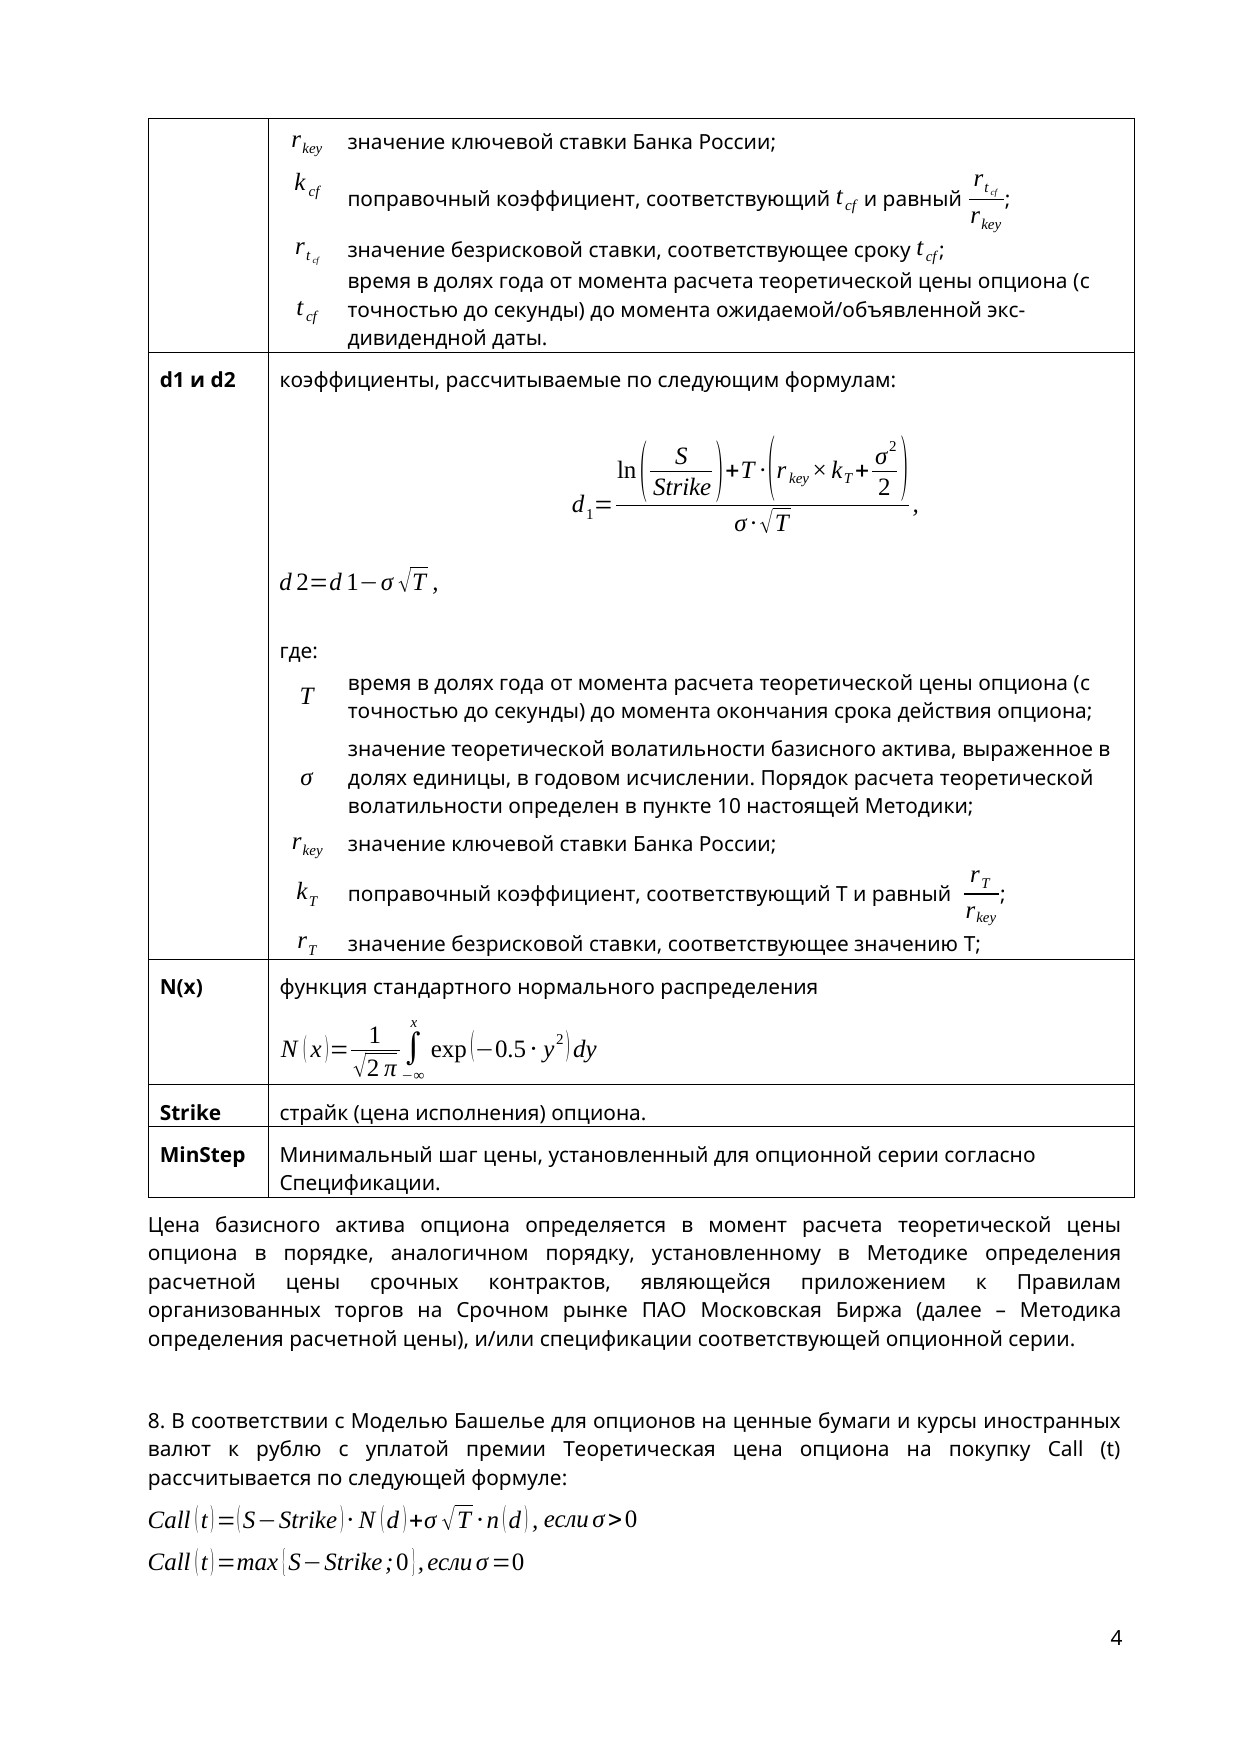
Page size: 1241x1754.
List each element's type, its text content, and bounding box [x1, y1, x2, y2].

table_cell функция стандартного нормального распределения [269, 960, 1134, 1084]
table_cell Минимальный шаг цены, установленный для опционной серии согласно Спецификации. [269, 1127, 1134, 1197]
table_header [269, 119, 1134, 352]
table_cell Strike [149, 1085, 268, 1126]
table_cell d1 и d2 [149, 353, 268, 959]
table_cell страйк (цена исполнения) опциона. [269, 1085, 1134, 1126]
table_cell коэффициенты, рассчитываемые по следующим формулам: где: [269, 353, 1134, 959]
text Цена базисного актива опциона определяется в момент расчета теоретической цены опциона в порядке, аналогичном порядку, установленному в Методике определения расчетной цены срочных контрактов, являющейся приложением к Правилам организованных торгов на Срочном рынке ПАО Московская Биржа (далее – Методика определения расчетной цены), и/или спецификации соответствующей опционной серии. [148, 1210, 1122, 1352]
list 8. В соответствии с Моделью Башелье для опционов на ценные бумаги и курсы иностранных валют к рублю с уплатой премии Теоретическая цена опциона на покупку Call (t) рассчитывается по следующей формуле: [148, 1406, 1122, 1491]
table_cell MinStep [149, 1127, 268, 1197]
table_cell N(x) [149, 960, 268, 1084]
table_header S [149, 119, 268, 352]
